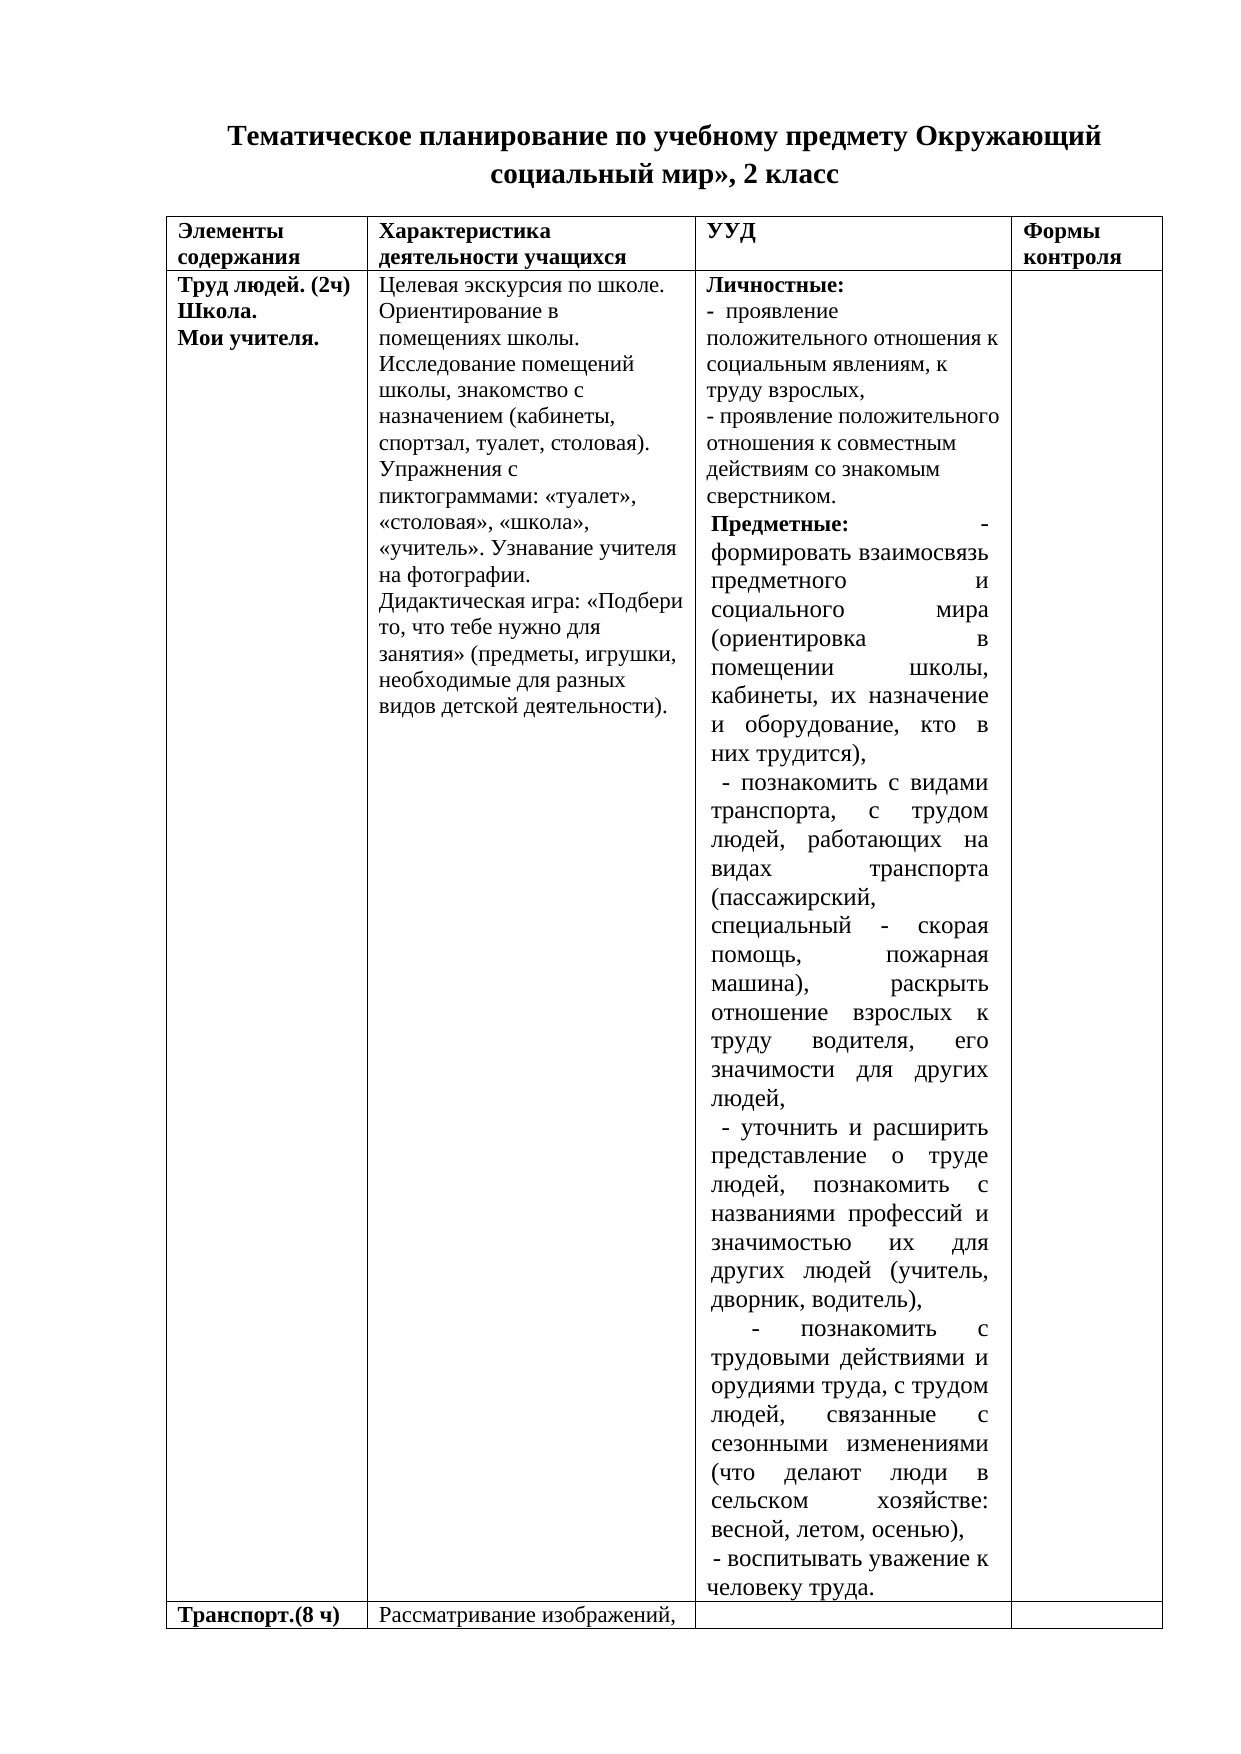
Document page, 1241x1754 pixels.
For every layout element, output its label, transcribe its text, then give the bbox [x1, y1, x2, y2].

text Тематическое планирование по учебному предмету Окружающий социальный мир», 2 класс [177, 118, 1152, 190]
table_header Формы контроля [1012, 217, 1162, 270]
table_cell [1012, 1602, 1162, 1628]
table_cell [696, 1602, 1011, 1628]
table_header Элементы содержания [167, 217, 367, 270]
table_header Характеристика деятельности учащихся [368, 217, 695, 270]
table_header УУД [696, 217, 1011, 270]
table_cell Труд людей. (2ч) Школа. Мои учителя. [167, 271, 367, 1601]
table_cell Личностные: - проявление положительного отношения к социальным явлениям, к труду взрослых, - проявление положительного отношения к совместным действиям со знакомым сверстником. Предметные: - формировать взаимосвязь предметного и социального мира (ориентировка в помещении школы, кабинеты, их назначение и оборудование, кто в них трудится), - познакомить с видами транспорта, с трудом людей, работающих на видах транспорта (пассажирский, специальный - скорая помощь, пожарная машина), раскрыть отношение взрослых к труду водителя, его значимости для других людей, - уточнить и расширить представление о труде людей, познакомить с названиями профессий и значимостью их для других людей (учитель, дворник, водитель), - познакомить с трудовыми действиями и орудиями труда, с трудом людей, связанные с сезонными изменениями (что делают люди в сельском хозяйстве: весной, летом, осенью), - воспитывать уважение к человеку труда. [696, 271, 1011, 1601]
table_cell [167, 1602, 367, 1628]
table_cell [1012, 271, 1162, 1601]
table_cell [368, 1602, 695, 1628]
table_cell Целевая экскурсия по школе. Ориентирование в помещениях школы. Исследование помещений школы, знакомство с назначением (кабинеты, спортзал, туалет, столовая). Упражнения с пиктограммами: «туалет», «столовая», «школа», «учитель». Узнавание учителя на фотографии. Дидактическая игра: «Подбери то, что тебе нужно для занятия» (предметы, игрушки, необходимые для разных видов детской деятельности). [368, 271, 695, 1601]
